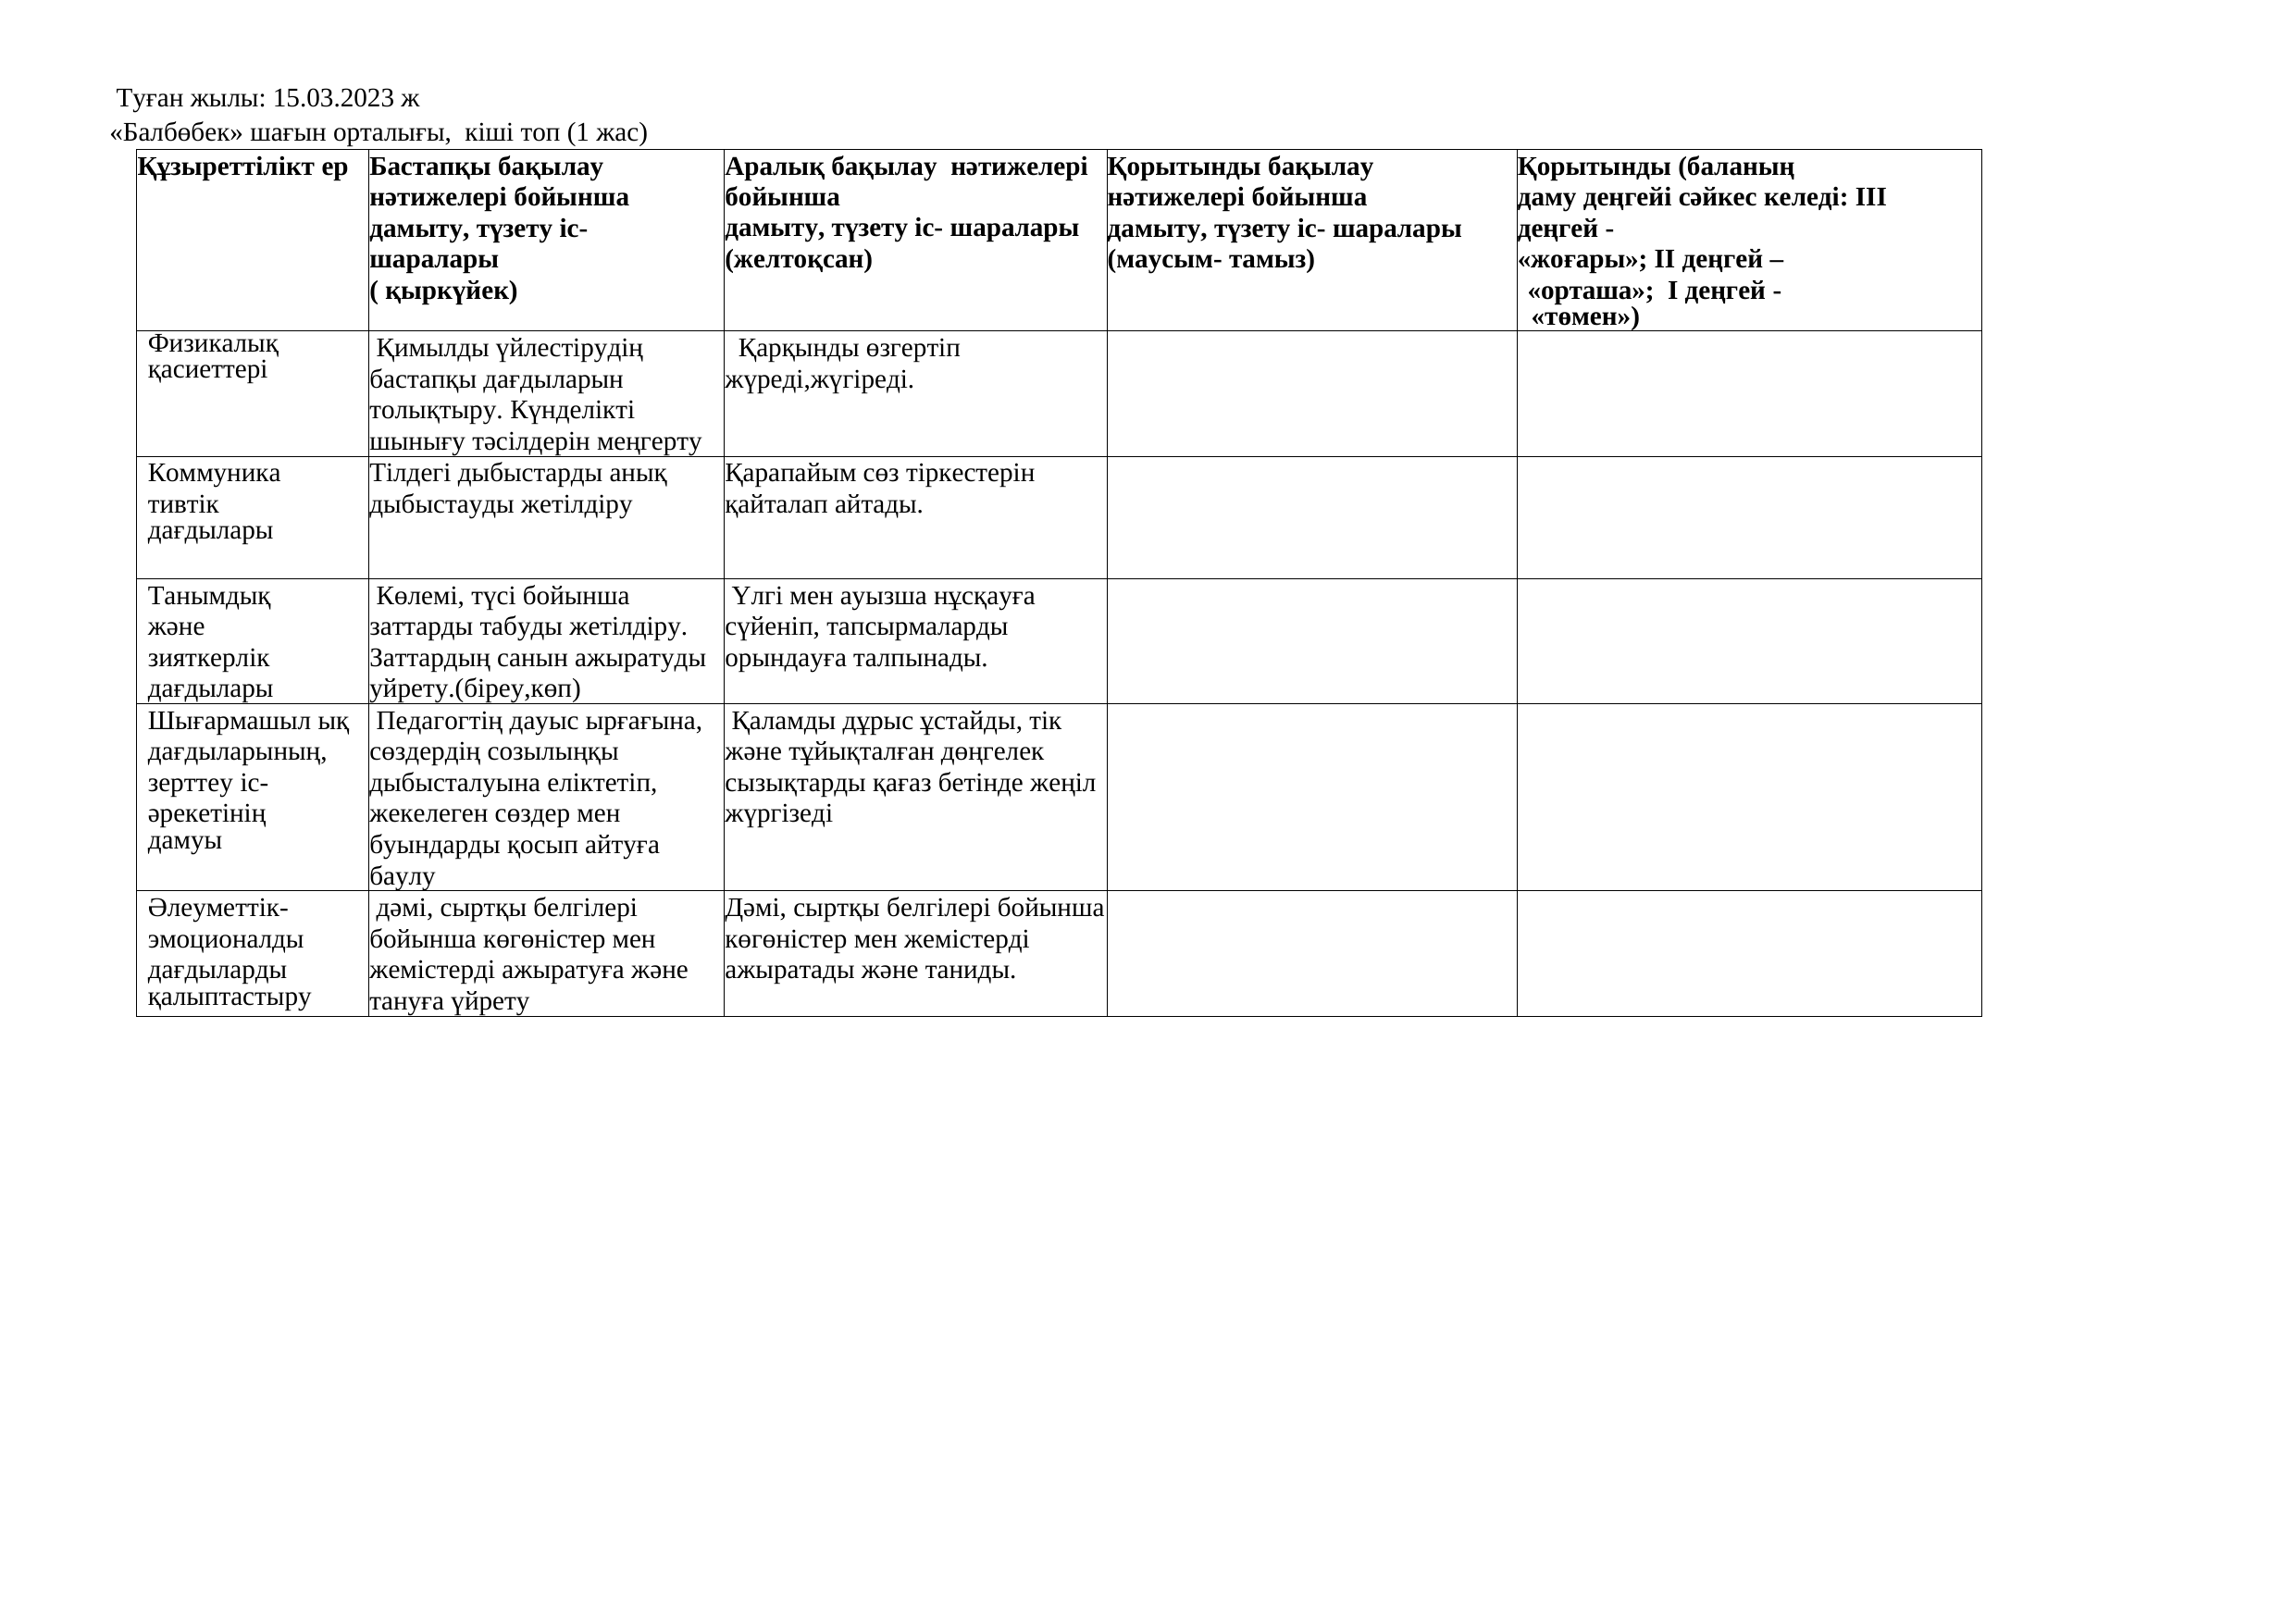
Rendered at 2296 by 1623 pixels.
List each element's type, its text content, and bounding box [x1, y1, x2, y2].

table_cell Тілдегі дыбыстарды анық дыбыстауды жетілдіру [369, 457, 724, 578]
table_cell Танымдық және зияткерлік дағдылары [137, 579, 368, 703]
table_cell дәмі, сыртқы белгілері бойынша көгөністер мен жемістерді ажыратуға және тануға үйрету [369, 891, 724, 1015]
table_cell Дәмі, сыртқы белгілері бойынша көгөністер мен жемістерді ажыратады және таниды. [725, 891, 1107, 1015]
table_cell Педагогтің дауыс ырғағына, сөздердің созылыңқы дыбысталуына еліктетіп, жекелеген сөздер мен буындарды қосып айтуға баулу [369, 704, 724, 890]
table_cell [1518, 891, 1981, 1015]
table_header Қорытынды бақылау нәтижелері бойынша дамыту, түзету іс- шаралары (маусым- тамыз) [1108, 150, 1517, 330]
table_cell [1518, 579, 1981, 703]
table_header Қорытынды (баланың даму деңгейі сәйкес келеді: III деңгей - «жоғары»; II деңгей – «орташа»; I деңгей - «төмен») [1518, 150, 1981, 330]
table_header Аралық бақылау нәтижелері бойынша дамыту, түзету іс- шаралары (желтоқсан) [725, 150, 1107, 330]
table_cell [1108, 457, 1517, 578]
table_cell Коммуника тивтік дағдылары [137, 457, 368, 578]
table_cell [1108, 331, 1517, 455]
table_cell [1518, 704, 1981, 890]
table_cell Үлгі мен ауызша нұсқауға сүйеніп, тапсырмаларды орындауға талпынады. [725, 579, 1107, 703]
text «Балбөбек» шағын орталығы, кіші топ (1 жас) [109, 116, 2186, 146]
table_header Құзыреттілікт ер [137, 150, 368, 330]
table_cell [1518, 331, 1981, 455]
table_cell [1518, 457, 1981, 578]
table_cell Көлемі, түсі бойынша заттарды табуды жетілдіру. Заттардың санын ажыратуды уйрету.(біреу,көп) [369, 579, 724, 703]
table_cell Қарқынды өзгертіп жүреді,жүгіреді. [725, 331, 1107, 455]
table_cell Шығармашыл ық дағдыларының, зерттеу іс- әрекетінің дамуы [137, 704, 368, 890]
table_cell [1108, 891, 1517, 1015]
table_cell [1108, 704, 1517, 890]
table_cell Қарапайым сөз тіркестерін қайталап айтады. [725, 457, 1107, 578]
table_header Бастапқы бақылау нәтижелері бойынша дамыту, түзету іс-шаралары ( қыркүйек) [369, 150, 724, 330]
table_cell Қаламды дұрыс ұстайды, тік және тұйықталған дөңгелек сызықтарды қағаз бетінде жеңіл жүргізеді [725, 704, 1107, 890]
table_cell Қимылды үйлестірудің бастапқы дағдыларын толықтыру. Күнделікті шынығу тәсілдерін меңгерту [369, 331, 724, 455]
table_cell [1108, 579, 1517, 703]
text Туған жылы: 15.03.2023 ж [109, 81, 2186, 113]
table_cell Әлеуметтік- эмоционалды дағдыларды қалыптастыру [137, 891, 368, 1015]
table_cell Физикалық қасиеттері [137, 331, 368, 455]
